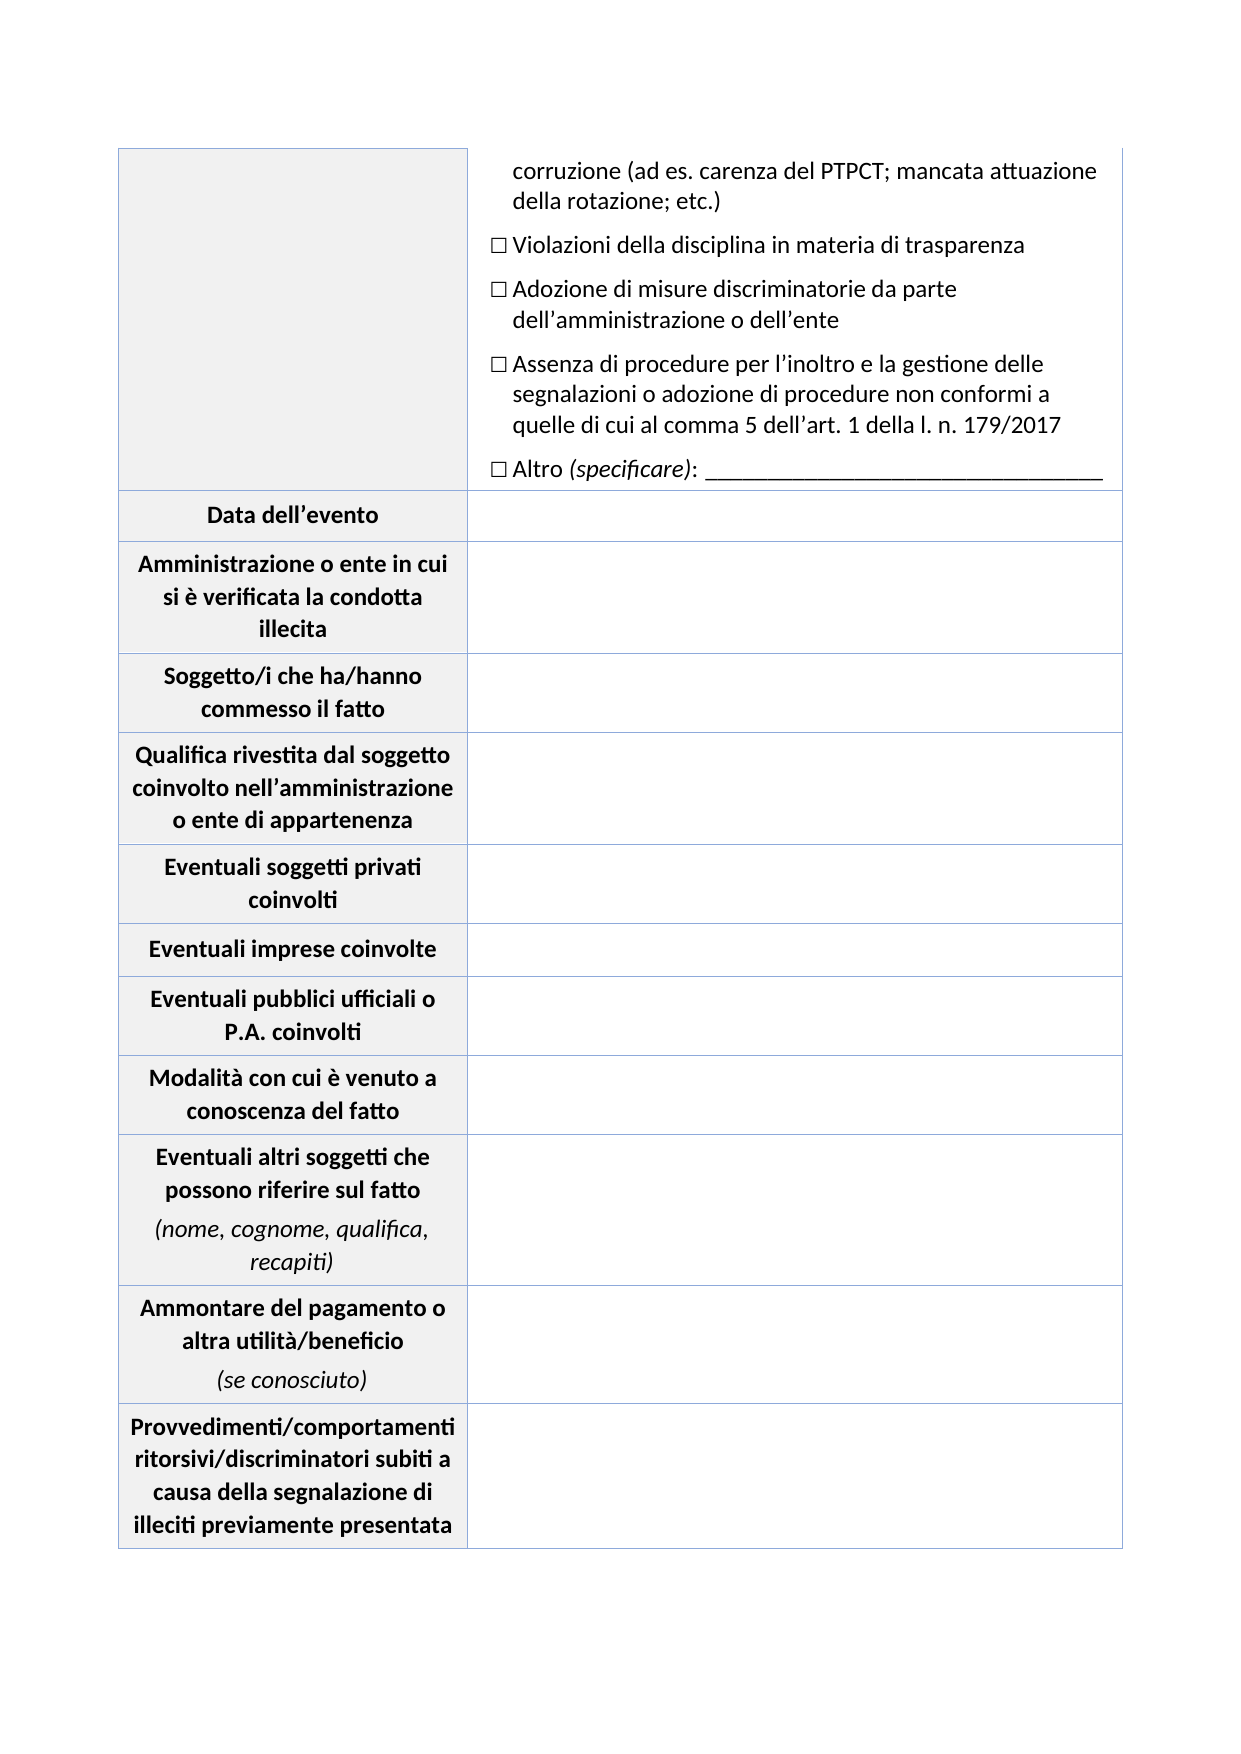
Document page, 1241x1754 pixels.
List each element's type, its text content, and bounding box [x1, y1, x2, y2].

table_cell Eventuali altri soggetti che possono riferire sul fatto (nome, cognome, qualifica, recapiti) [119, 1135, 467, 1285]
table_cell Eventuali soggetti privati coinvolti [119, 845, 467, 923]
table_cell [468, 1135, 1122, 1285]
table_cell [468, 491, 1122, 541]
table_cell Adozione di misure discriminatorie da parte dell’amministrazione o dell’ente [468, 266, 1122, 341]
table_cell Provvedimenti/comportamenti ritorsivi/discriminatori subiti a causa della segnalazione di illeciti previamente presentata [119, 1404, 467, 1548]
table_cell Assenza di procedure per l’inoltro e la gestione delle segnalazioni o adozione di procedure non conformi a quelle di cui al comma 5 dell’art. 1 della l. n. 179/2017 [468, 341, 1122, 446]
table_cell [468, 977, 1122, 1055]
table_cell Data dell’evento [119, 491, 467, 541]
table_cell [468, 148, 1122, 222]
table_cell Violazioni della disciplina in materia di trasparenza [468, 222, 1122, 266]
table_cell [468, 1286, 1122, 1403]
table_cell Qualifica rivestita dal soggetto coinvolto nell’amministrazione o ente di appartenenza [119, 733, 467, 843]
table_cell Modalità con cui è venuto a conoscenza del fatto [119, 1056, 467, 1134]
table_cell Soggetto/i che ha/hanno commesso il fatto [119, 654, 467, 732]
table_cell [468, 654, 1122, 732]
table_cell [468, 1404, 1122, 1548]
table_cell [468, 924, 1122, 976]
table_cell Eventuali pubblici ufficiali o P.A. coinvolti [119, 977, 467, 1055]
table_cell Ammontare del pagamento o altra utilità/beneficio (se conosciuto) [119, 1286, 467, 1403]
table_cell Eventuali imprese coinvolte [119, 924, 467, 976]
table_cell [468, 542, 1122, 652]
table_cell Altro (specificare): ________________________________ [468, 446, 1122, 490]
table_cell Amministrazione o ente in cui si è verificata la condotta illecita [119, 542, 467, 652]
table_cell [468, 733, 1122, 843]
table_cell [468, 845, 1122, 923]
table_cell [468, 1056, 1122, 1134]
